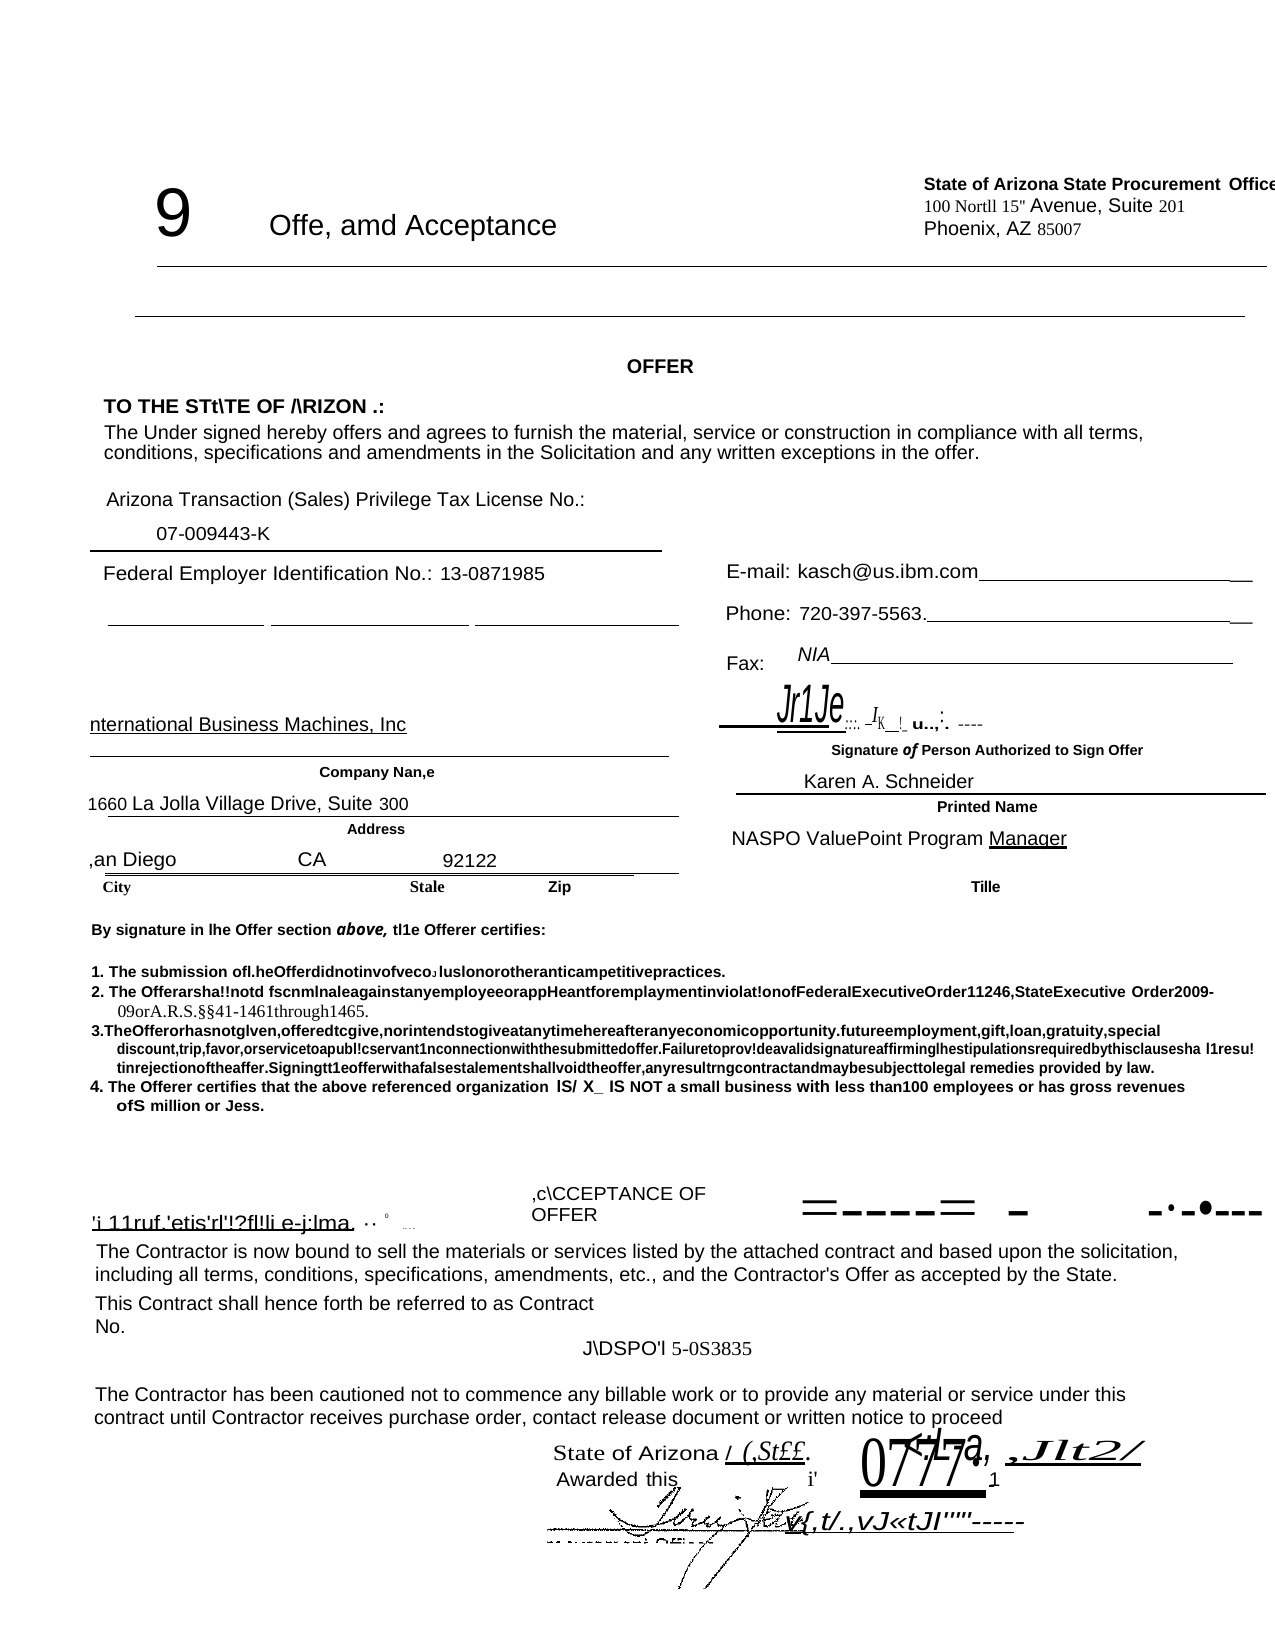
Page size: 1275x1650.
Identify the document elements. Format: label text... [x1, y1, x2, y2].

text Address [315, 820, 437, 837]
text 3.TheOfferorhasnotglven,offeredtcgive,norintendstogiveatanytimehereafteranyeconomicopportunity.futureemployment,gift,loan,gratuity,special discount,trip,favor,orservicetoapubl!cservant1nconnectionwiththesubmittedoffer.Failuretoprov!deavalidsignatureaffirminglhestipulationsrequiredbythisclausesha l1resu!tinrejectionoftheaffer.Signingtt1eofferwithafalsestalementshallvoidtheoffer,anyresultrngcontractandmaybesubjecttolegal remedies provided by law. [91, 1022, 1275, 1077]
text Company Nan,e [317, 763, 437, 780]
text Awarded this _ i' 1 [556, 1469, 1275, 1491]
text The Under signed hereby offers and agrees to furnish the material, service or construction in compliance with all terms, conditions, specifications and amendments in the Solicitation and any written exceptions in the offer. [104, 423, 1207, 463]
text 'i 11ruf.'etis'rl'!?fl!li e-j:lma. ·· 0 [92, 1211, 400, 1235]
text This Contract shall hence forth be referred to as Contract No. [95, 1292, 615, 1338]
text Jr1Je:::. IK !_ u..,:. ---- [718, 681, 1275, 742]
text The Contractor is now bound to sell the materials or services listed by the attached contract and based upon the solicitation, including all terms, conditions, specifications, amendments, etc., and the Contractor's Offer as accepted by the State. [95, 1240, 1207, 1286]
text nternational Business Machines, Inc [89, 713, 669, 756]
text J\DSPO'l 5-0S3835 [59, 1339, 1275, 1359]
text =----= - -·-•--- [799, 1176, 1275, 1240]
text Phone: 720-397-5563. _ [725, 601, 1275, 624]
text v{,t/.,vJ«tJI'""----- [784, 1506, 1275, 1535]
text Federal Employer Identification No.: 13-0871985 E-mail: kasch@us.ibm.com _ [103, 552, 1275, 585]
text City Stale Zip Tille By signature in lhe Offer section above, tl1e Offerer certifies: [91, 877, 1002, 940]
list The Offerarsha!!notd fscnmlnaleagainstanyemployeeorappHeantforemplaymentinviolat!onofFederaIExecutiveOrder11246,StateExecutive Order2009- [91, 982, 1275, 1001]
text State of Arizona / (,St££. <:L-a, ,Jlt2/ [553, 1428, 1275, 1469]
text TO THE STt\TE OF /\RIZON .: [103, 395, 1275, 418]
picture [547, 1487, 809, 1589]
text ,an Diego CA 92122 [88, 848, 669, 872]
text Signature of Person Authorized to Sign Offer [829, 742, 1146, 758]
list The submission ofl.heOfferdidnotinvofvecoJ luslonorotheranticampetitivepractices. [91, 963, 1275, 981]
text ,c\CCEPTANCE OF OFFER [531, 1183, 777, 1226]
text Fax: NIA [726, 643, 1275, 674]
text The Contractor has been cautioned not to commence any billable work or to provide any material or service under this contract until Contractor receives purchase order, contact release document or written notice to proceed [94, 1383, 1185, 1428]
text 1660 La Jolla Village Drive, Suite 300 [87, 792, 669, 815]
list The Offerer certifies that the above referenced organization lS/ X_ IS NOT a small business with less than100 employees or has gross revenues ofS million or Jess. [90, 1077, 1214, 1115]
text Arizona Transaction (Sales) Privilege Tax License No.: [106, 488, 1275, 510]
text 07-009443-K [156, 522, 1275, 544]
text Printed Name [829, 797, 1146, 815]
text NASPO ValuePoint Program Manager [731, 827, 1275, 849]
text 09orA.R.S.§§41-1461through1465. [117, 1001, 1275, 1021]
text Karen A. Schneider [803, 769, 1275, 792]
text OFFER [45, 354, 1275, 377]
